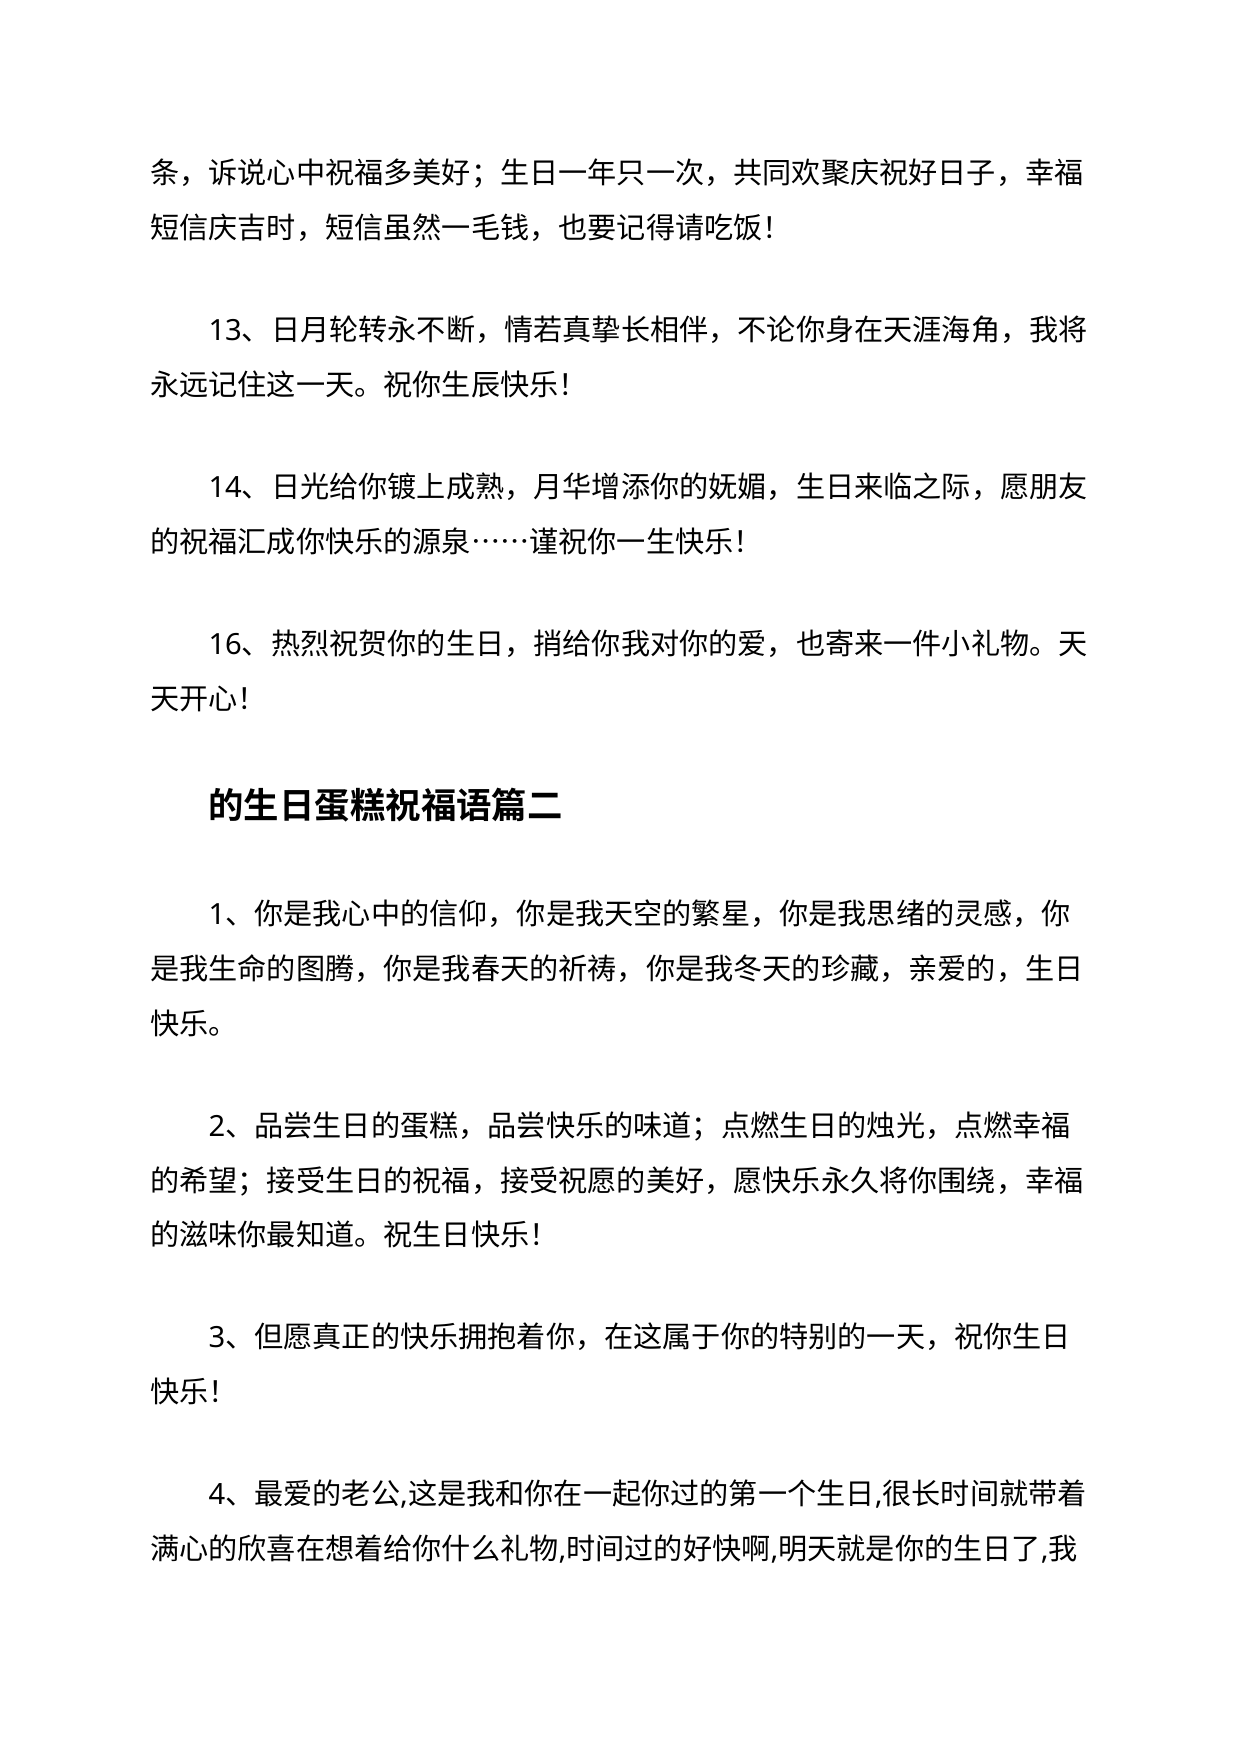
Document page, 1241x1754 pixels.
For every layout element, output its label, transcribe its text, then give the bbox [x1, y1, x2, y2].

text 14、日光给你镀上成熟，月华增添你的妩媚，生日来临之际，愿朋友的祝福汇成你快乐的源泉……谨祝你一生快乐！ [150, 463, 1090, 561]
text 2、品尝生日的蛋糕，品尝快乐的味道；点燃生日的烛光，点燃幸福的希望；接受生日的祝福，接受祝愿的美好，愿快乐永久将你围绕，幸福的滋味你最知道。祝生日快乐！ [150, 1102, 1090, 1254]
text 3、但愿真正的快乐拥抱着你，在这属于你的特别的一天，祝你生日快乐！ [150, 1314, 1090, 1411]
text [150, 1471, 1090, 1568]
text 的生日蛋糕祝福语篇二 [150, 777, 1090, 828]
text 13、日月轮转永不断，情若真挚长相伴，不论你身在天涯海角，我将永远记住这一天。祝你生辰快乐！ [150, 307, 1090, 404]
text 1、你是我心中的信仰，你是我天空的繁星，你是我思绪的灵感，你是我生命的图腾，你是我春天的祈祷，你是我冬天的珍藏，亲爱的，生日快乐。 [150, 890, 1090, 1043]
text 16、热烈祝贺你的生日，捎给你我对你的爱，也寄来一件小礼物。天天开心！ [150, 620, 1090, 717]
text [150, 150, 1090, 247]
